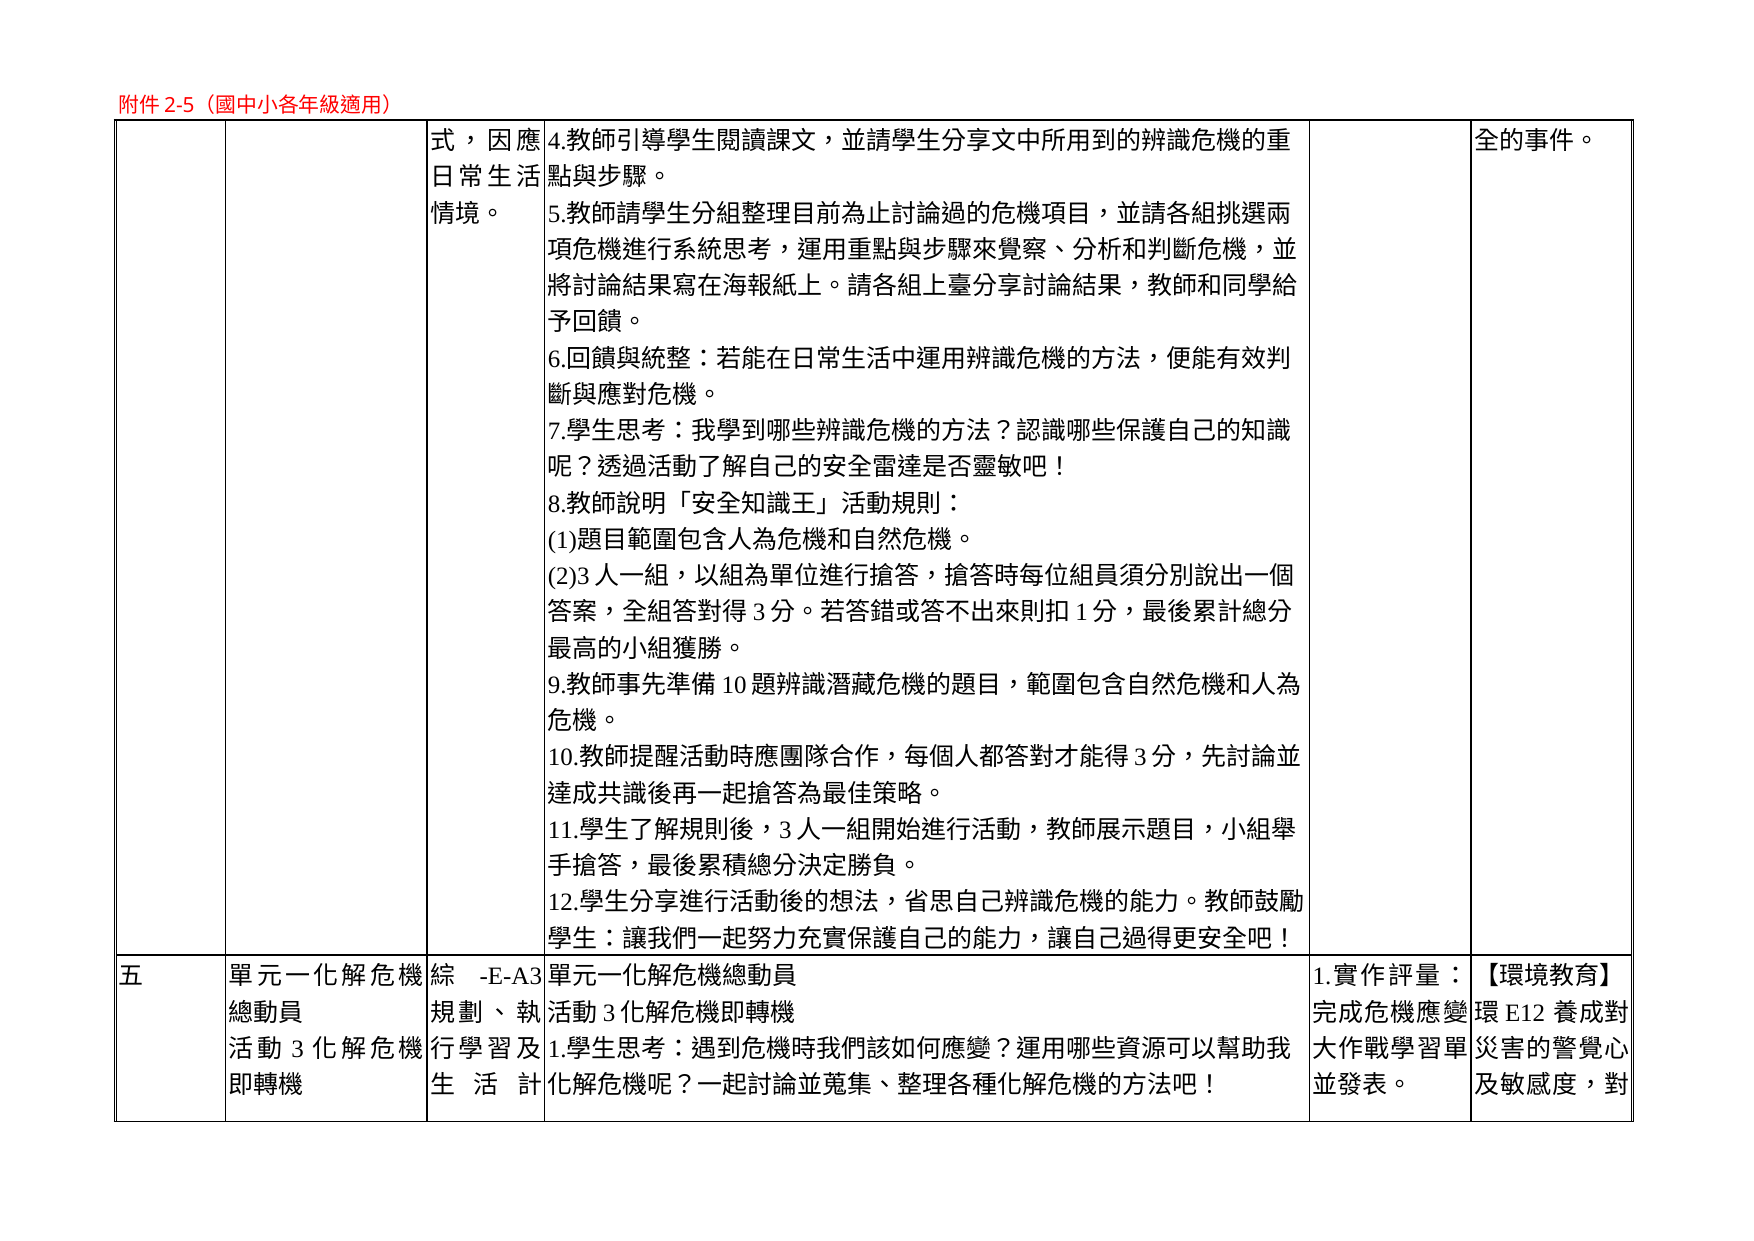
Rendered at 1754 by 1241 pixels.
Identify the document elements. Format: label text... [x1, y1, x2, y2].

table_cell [545, 956, 1309, 1121]
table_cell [545, 121, 1309, 954]
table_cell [428, 956, 544, 1121]
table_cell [1310, 121, 1470, 954]
table_cell 五 [117, 956, 225, 1121]
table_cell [226, 121, 426, 954]
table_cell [1472, 121, 1631, 954]
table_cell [428, 121, 544, 954]
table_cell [1310, 956, 1470, 1121]
table_cell 四 [117, 121, 225, 954]
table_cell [226, 956, 426, 1121]
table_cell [1472, 956, 1631, 1121]
